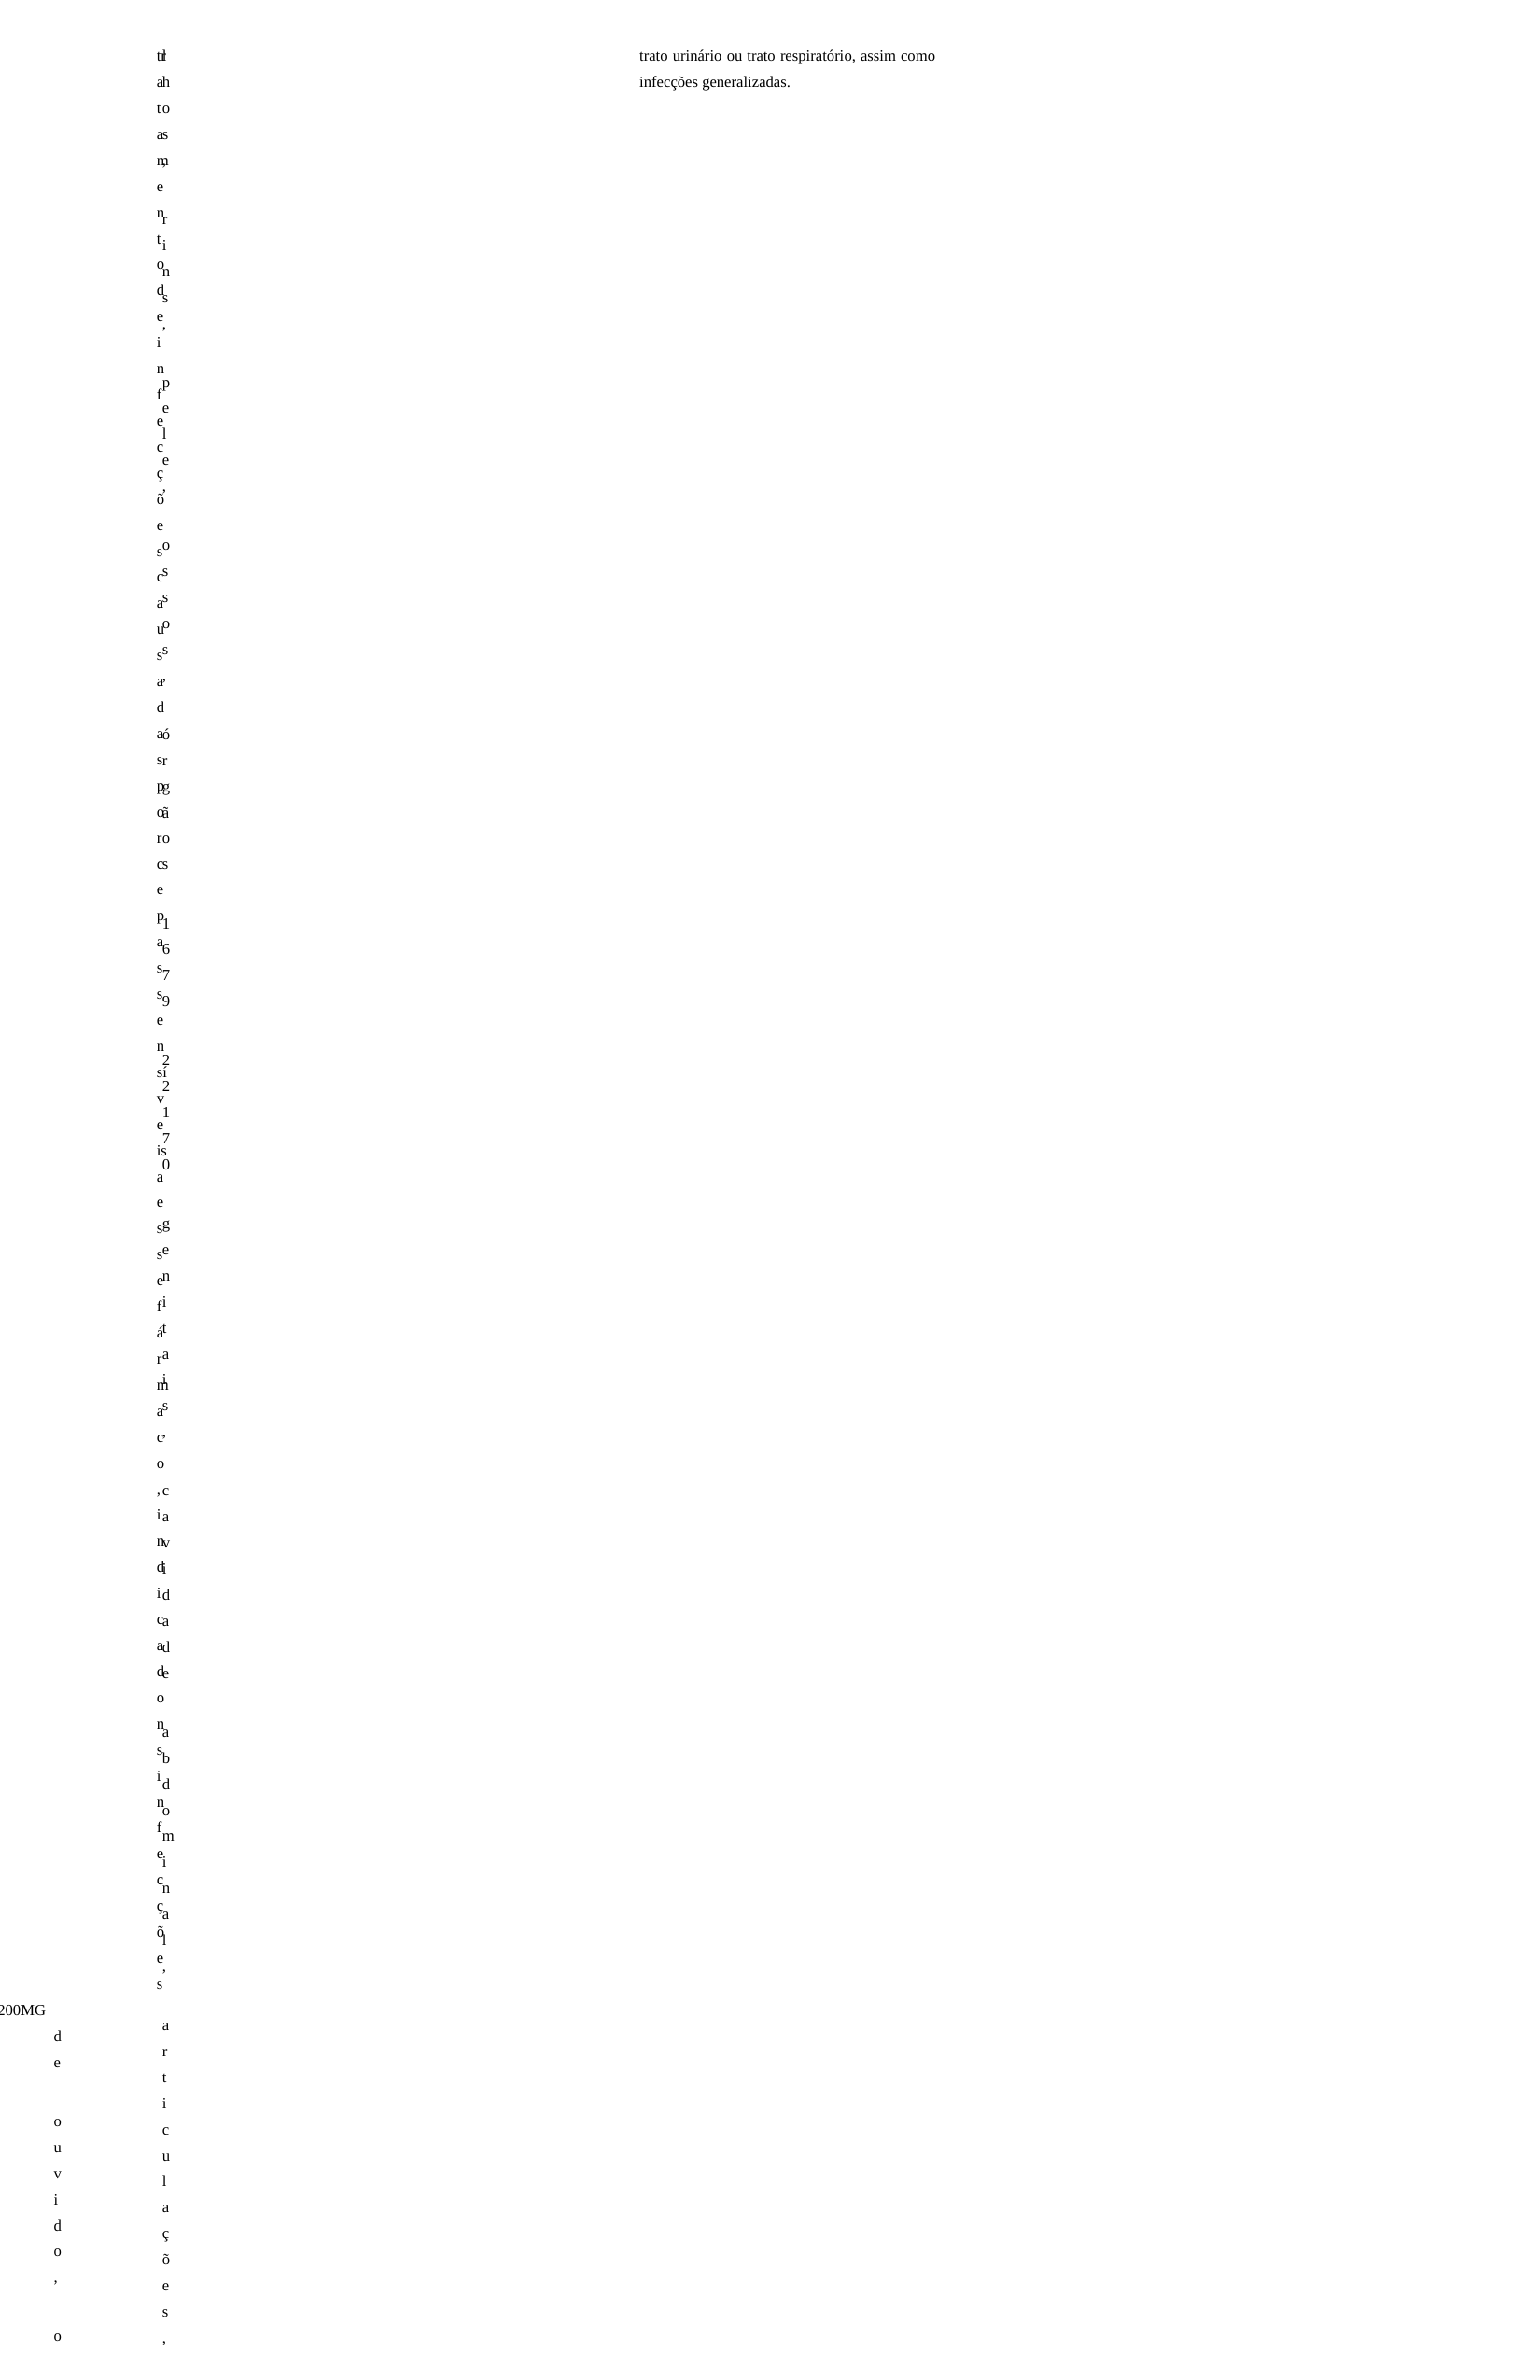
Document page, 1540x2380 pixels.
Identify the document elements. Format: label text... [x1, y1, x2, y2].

text trato urinário ou trato respiratório, assim como infecções generalizadas. [639, 47, 937, 91]
